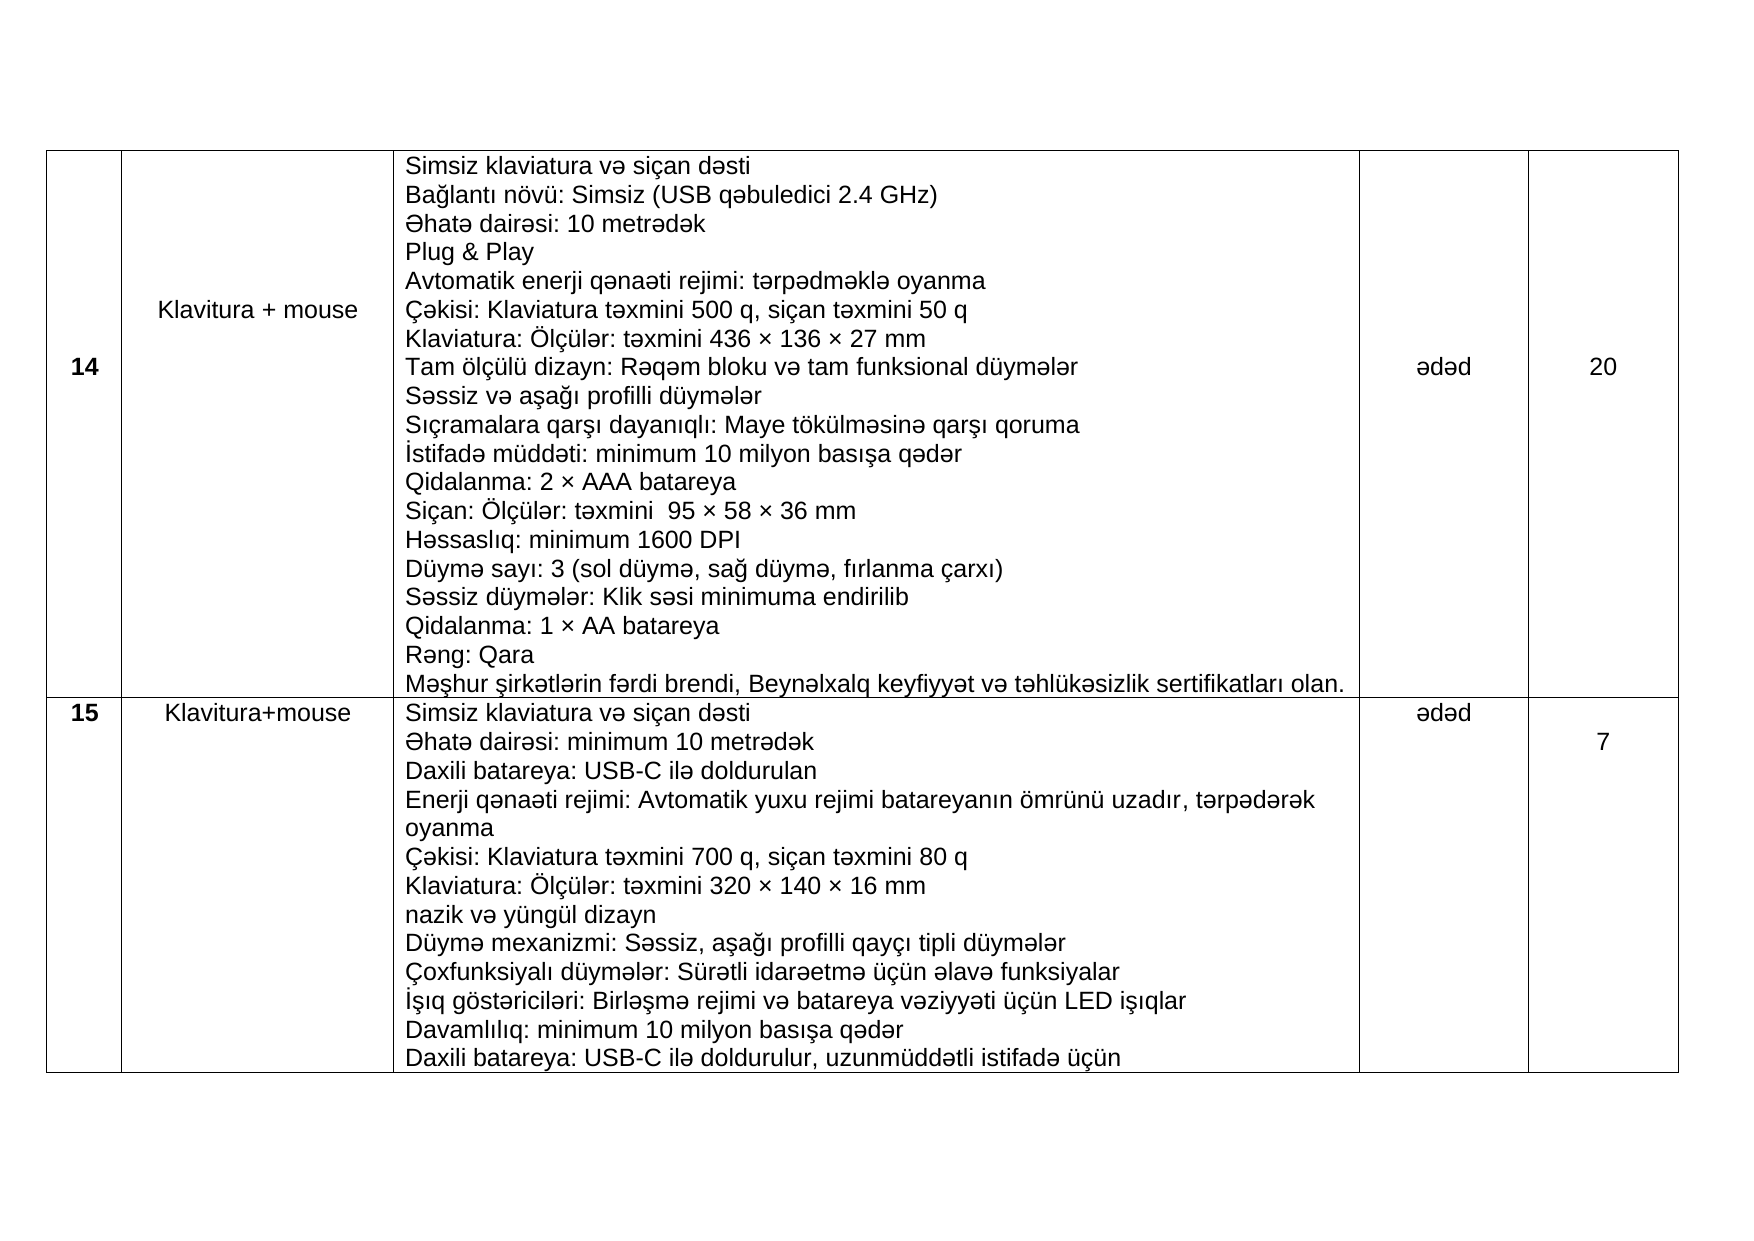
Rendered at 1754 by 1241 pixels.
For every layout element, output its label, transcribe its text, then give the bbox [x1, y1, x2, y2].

table_cell Simsiz klaviatura və siçan dəsti Bağlantı növü: Simsiz (USB qəbuledici 2.4 GHz) Əhatə dairəsi: 10 metrədək Plug & Play Avtomatik enerji qənaəti rejimi: tərpədməklə oyanma Çəkisi: Klaviatura təxmini 500 q, siçan təxmini 50 q Klaviatura: Ölçülər: təxmini 436 × 136 × 27 mm Tam ölçülü dizayn: Rəqəm bloku və tam funksional düymələr Səssiz və aşağı profilli düymələr Sıçramalara qarşı dayanıqlı: Maye tökülməsinə qarşı qoruma İstifadə müddəti: minimum 10 milyon basışa qədər Qidalanma: 2 × AAA batareya Siçan: Ölçülər: təxmini 95 × 58 × 36 mm Həssaslıq: minimum 1600 DPI Düymə sayı: 3 (sol düymə, sağ düymə, fırlanma çarxı) Səssiz düymələr: Klik səsi minimuma endirilib Qidalanma: 1 × AA batareya Rəng: Qara Məşhur şirkətlərin fərdi brendi, Beynəlxalq keyfiyyət və təhlükəsizlik sertifikatları olan. [394, 151, 1359, 697]
table_cell 14 [47, 151, 121, 697]
table_cell 20 [1529, 151, 1678, 697]
table_cell Klavitura+mouse [122, 698, 393, 1072]
table_cell Klavitura + mouse [122, 151, 393, 697]
table_cell 15 [47, 698, 121, 1072]
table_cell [394, 698, 1359, 1072]
table_cell 7 [1529, 698, 1678, 1072]
table_cell ədəd [1360, 151, 1528, 697]
table_cell ədəd [1360, 698, 1528, 1072]
